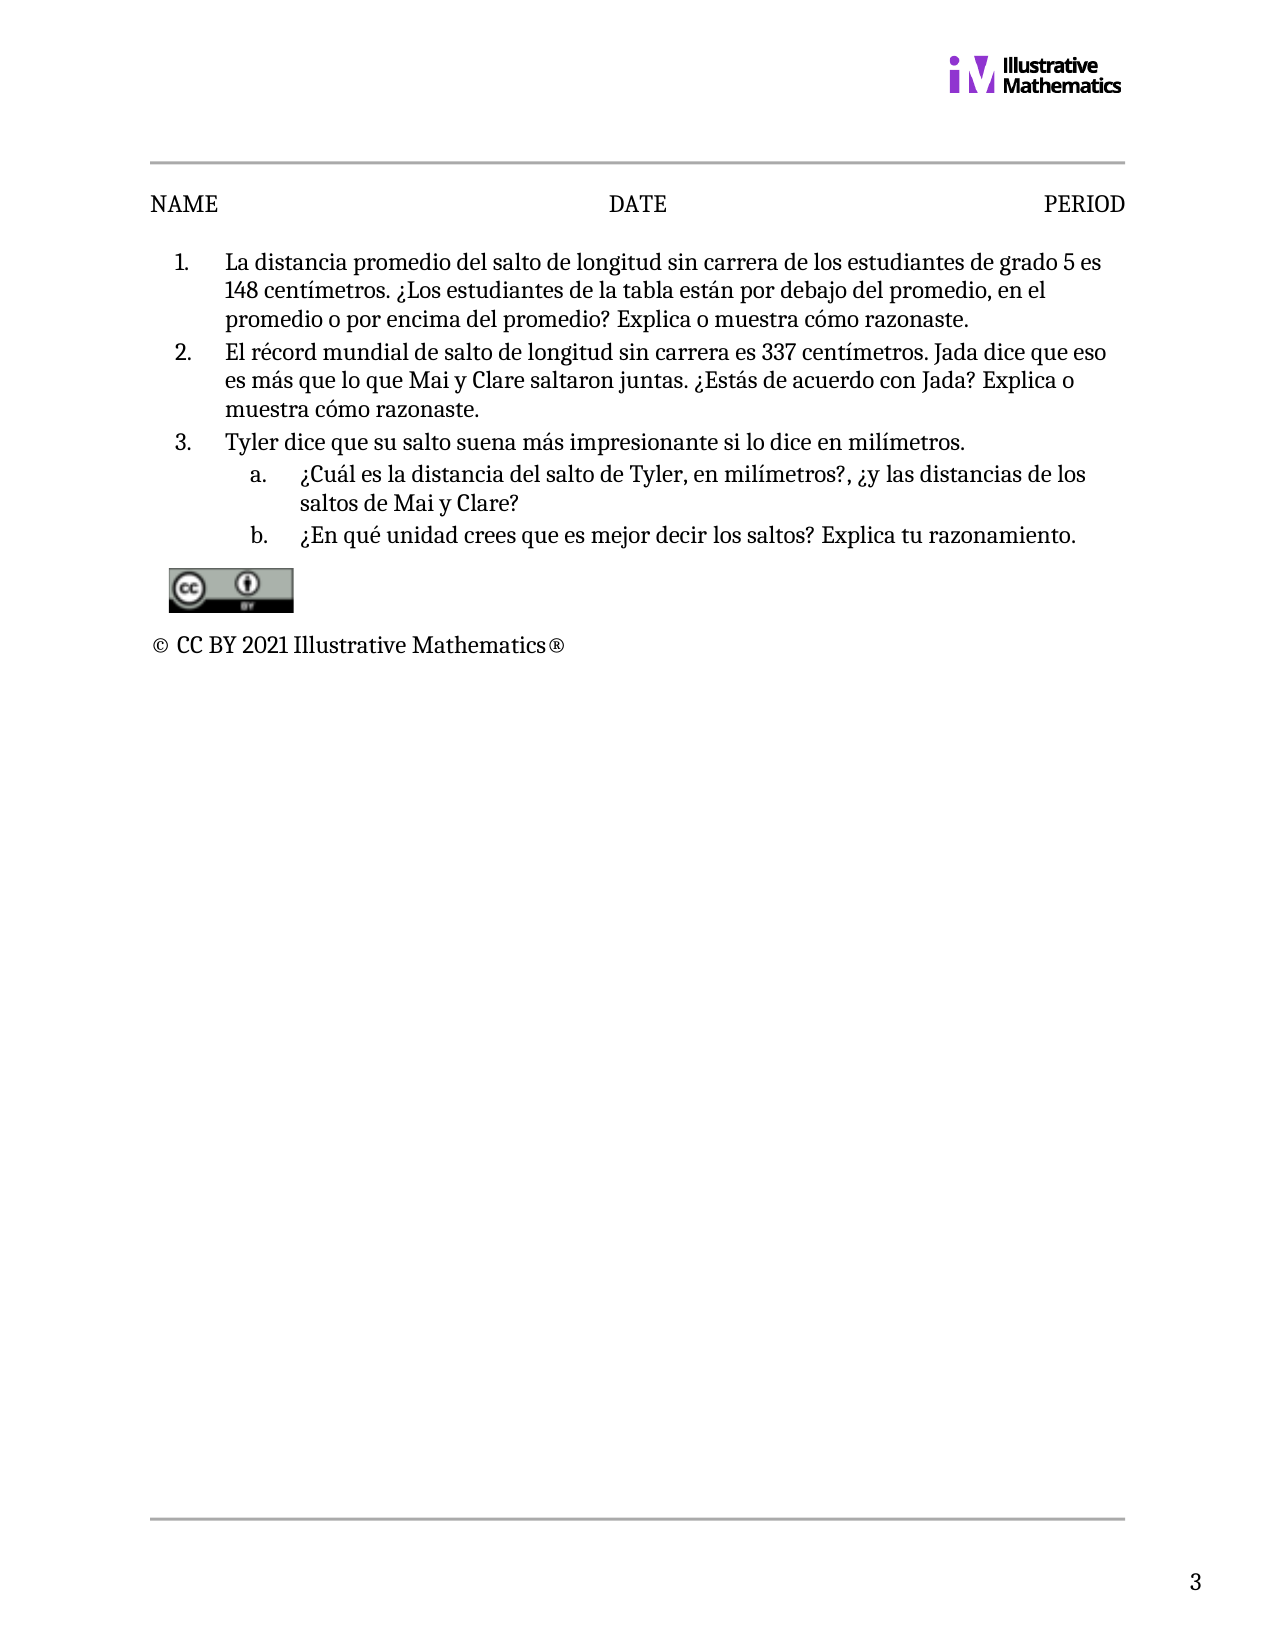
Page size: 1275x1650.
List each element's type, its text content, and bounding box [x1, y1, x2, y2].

list ¿En qué unidad crees que es mejor decir los saltos? Explica tu razonamiento. [250, 521, 1125, 550]
list ¿Cuál es la distancia del salto de Tyler, en milímetros?, ¿y las distancias de los saltos de Mai y Clare? [250, 460, 1125, 517]
picture [168, 568, 294, 613]
text © CC BY 2021 Illustrative Mathematics® [150, 631, 1125, 660]
list La distancia promedio del salto de longitud sin carrera de los estudiantes de grado 5 es 148 centímetros. ¿Los estudiantes de la tabla están por debajo del promedio, en el promedio o por encima del promedio? Explica o muestra cómo razonaste. [175, 247, 1125, 334]
picture [949, 55, 1121, 93]
list El récord mundial de salto de longitud sin carrera es 337 centímetros. Jada dice que eso es más que lo que Mai y Clare saltaron juntas. ¿Estás de acuerdo con Jada? Explica o muestra cómo razonaste. [175, 337, 1125, 424]
list Tyler dice que su salto suena más impresionante si lo dice en milímetros. [175, 427, 1125, 456]
